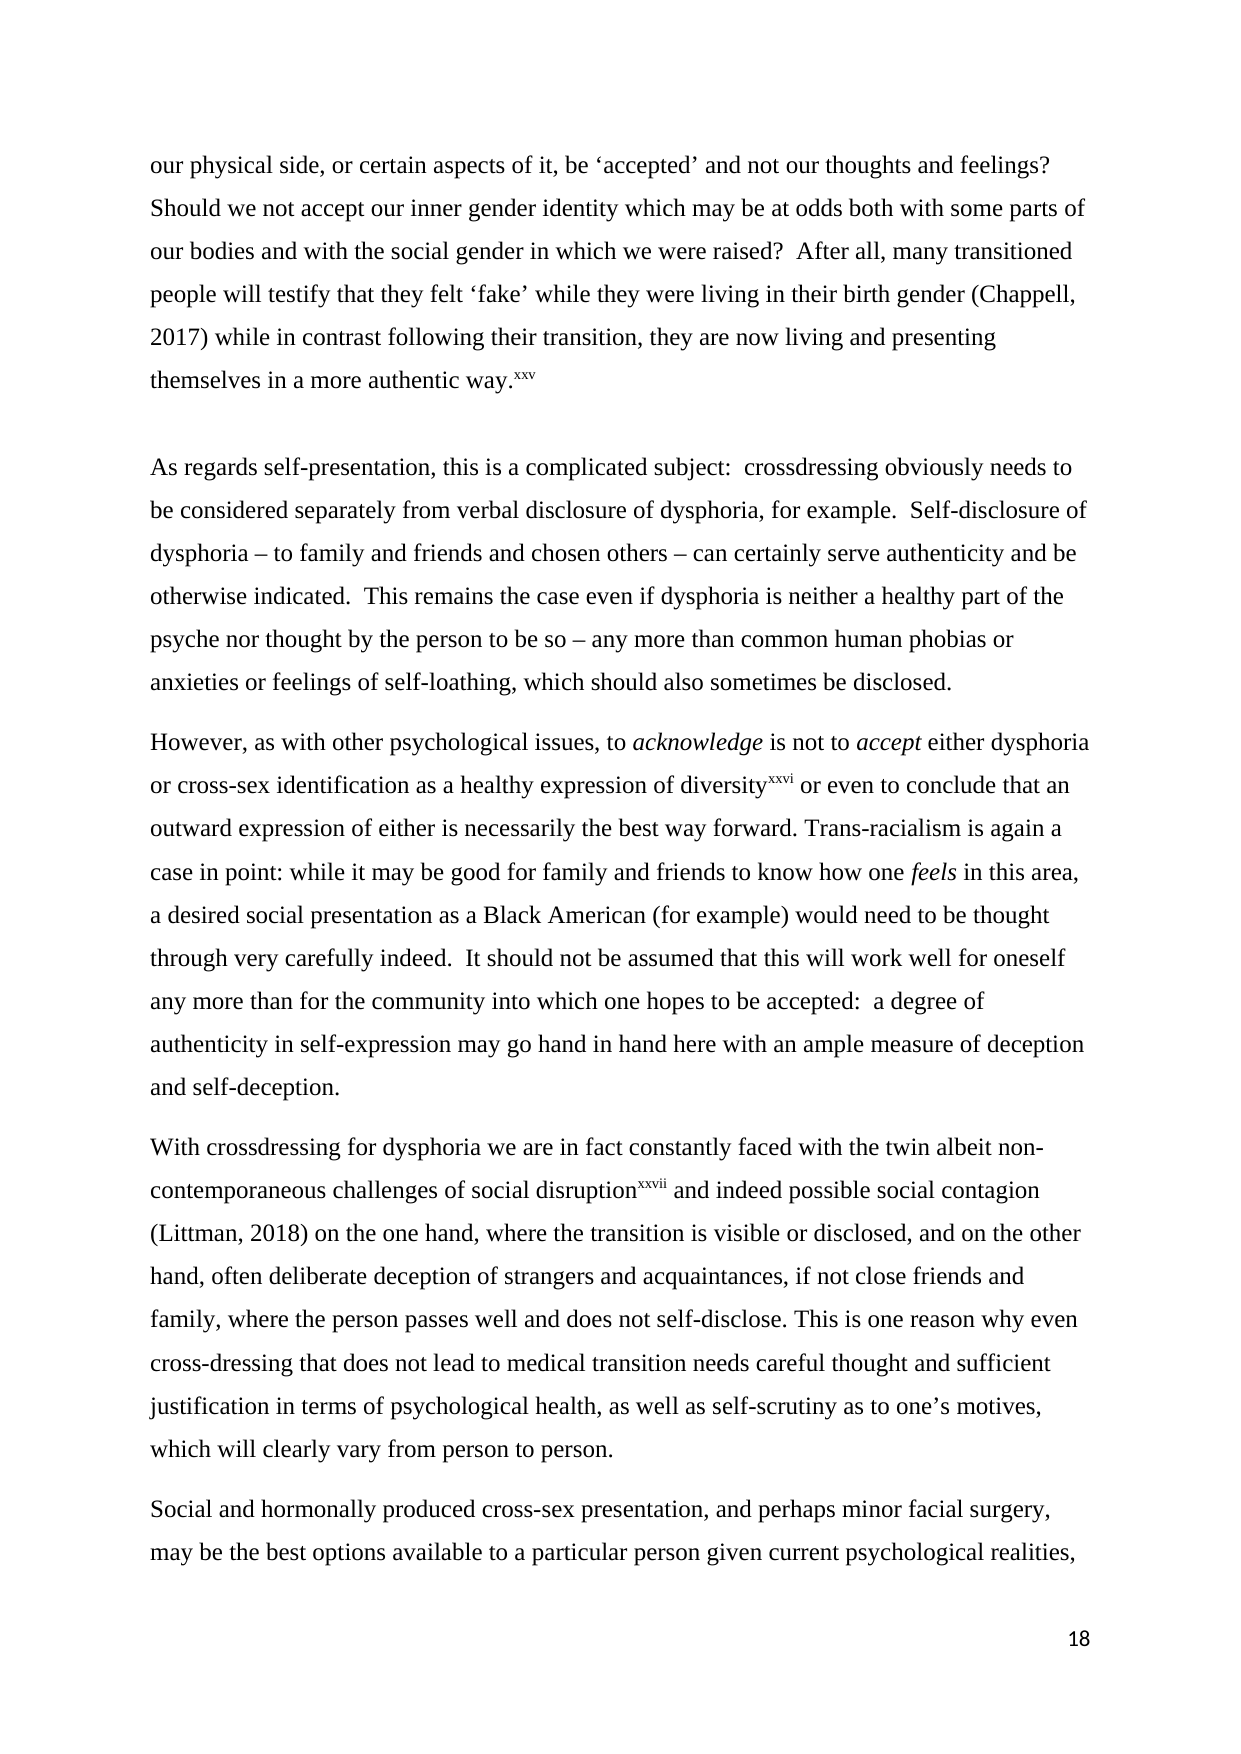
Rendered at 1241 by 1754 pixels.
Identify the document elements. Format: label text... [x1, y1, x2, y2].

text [150, 1494, 1090, 1566]
text As regards self-presentation, this is a complicated subject: crossdressing obviously needs to be considered separately from verbal disclosure of dysphoria, for example. Self-disclosure of dysphoria – to family and friends and chosen others – can certainly serve authenticity and be otherwise indicated. This remains the case even if dysphoria is neither a healthy part of the psyche nor thought by the person to be so – any more than common human phobias or anxieties or feelings of self-loathing, which should also sometimes be disclosed. [150, 452, 1090, 696]
text However, as with other psychological issues, to acknowledge is not to accept either dysphoria or cross-sex identification as a healthy expression of diversity or even to conclude that an outward expression of either is necessarily the best way forward. Trans-racialism is again a case in point: while it may be good for family and friends to know how one feels in this area, a desired social presentation as a Black American (for example) would need to be thought through very carefully indeed. It should not be assumed that this will work well for oneself any more than for the community into which one hopes to be accepted: a degree of authenticity in self-expression may go hand in hand here with an ample measure of deception and self-deception. [150, 727, 1090, 1101]
text With crossdressing for dysphoria we are in fact constantly faced with the twin albeit non-contemporaneous challenges of social disruption and indeed possible social contagion (Littman, 2018) on the one hand, where the transition is visible or disclosed, and on the other hand, often deliberate deception of strangers and acquaintances, if not close friends and family, where the person passes well and does not self-disclose. This is one reason why even cross-dressing that does not lead to medical transition needs careful thought and sufficient justification in terms of psychological health, as well as self-scrutiny as to one’s motives, which will clearly vary from person to person. [150, 1132, 1090, 1463]
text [150, 150, 1090, 394]
